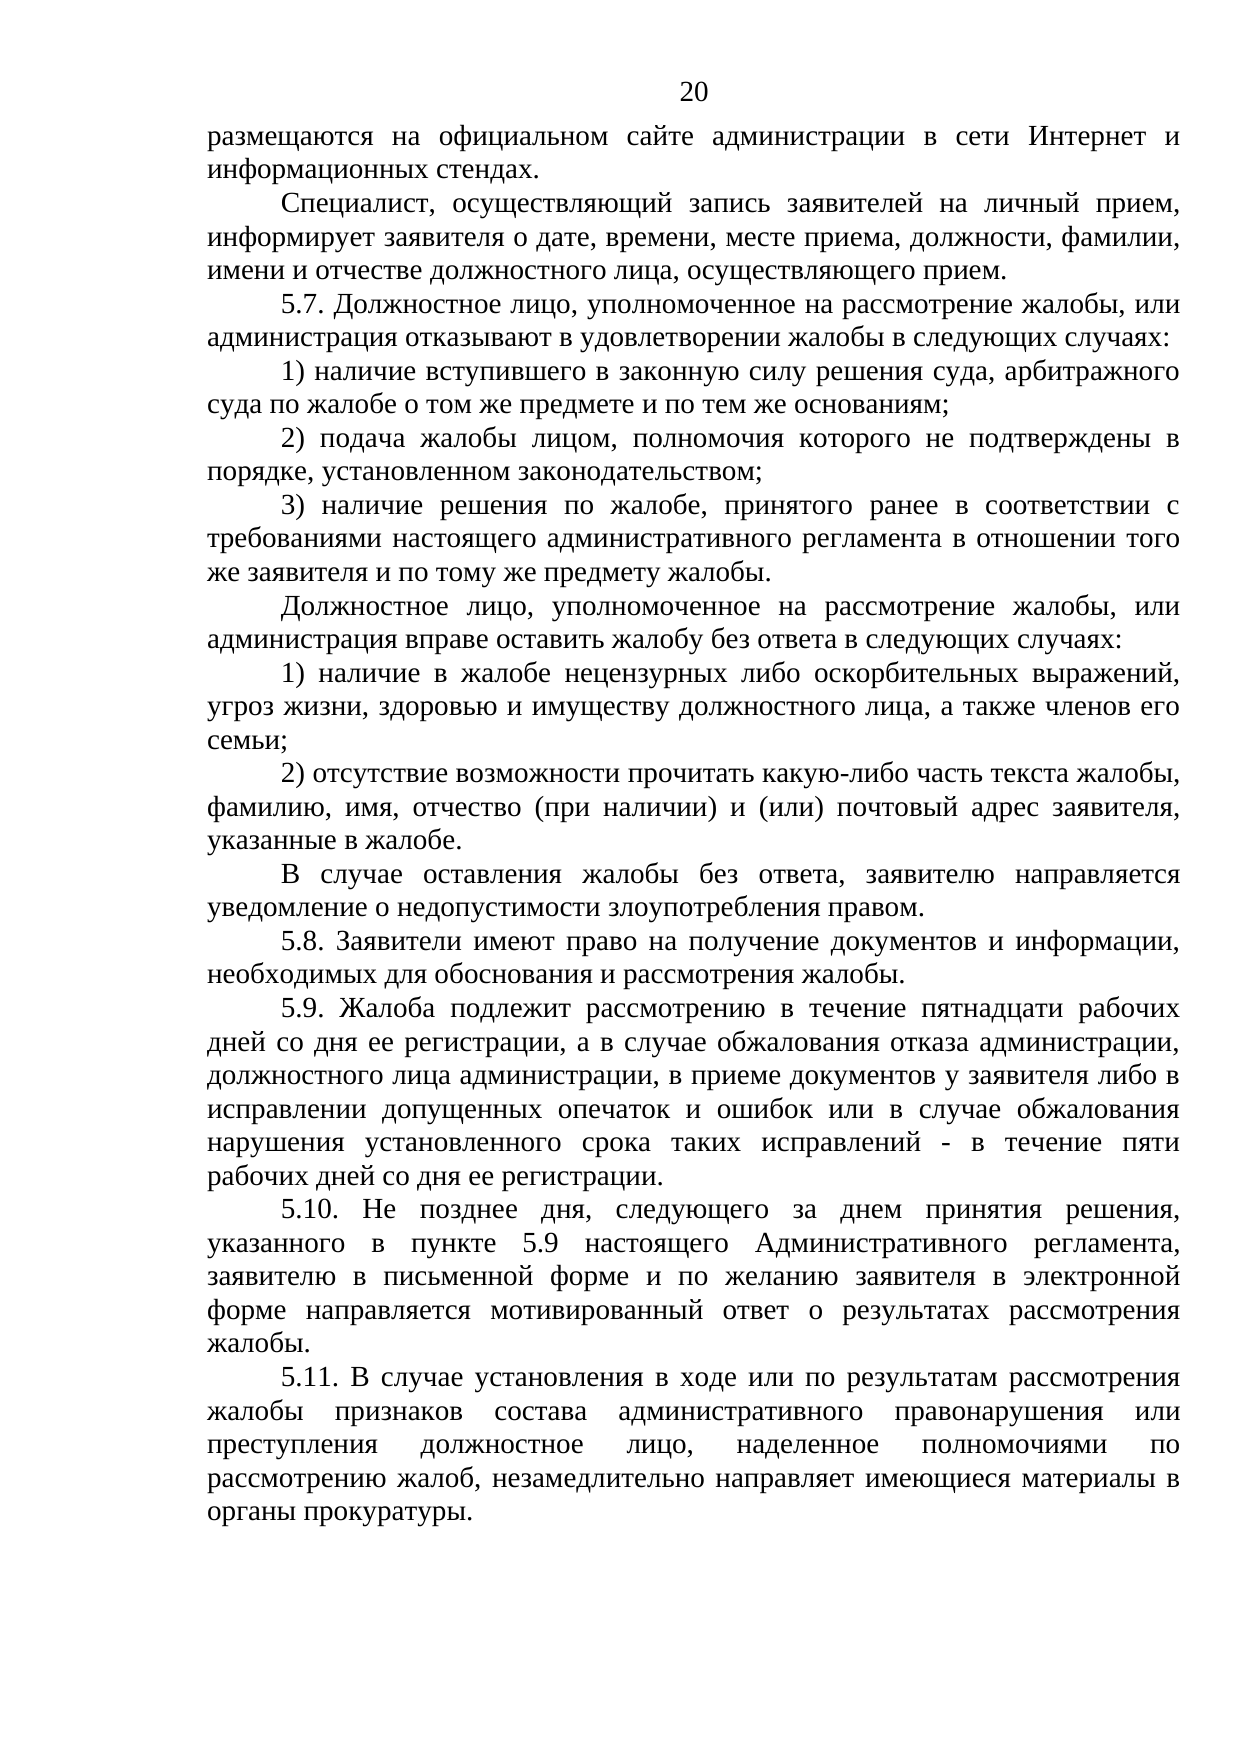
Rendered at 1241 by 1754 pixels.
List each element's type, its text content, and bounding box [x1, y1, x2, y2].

text 2) подача жалобы лицом, полномочия которого не подтверждены в порядке, установленном законодательством; [207, 420, 1181, 487]
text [207, 118, 1181, 185]
text 1) наличие вступившего в законную силу решения суда, арбитражного суда по жалобе о том же предмете и по тем же основаниям; [207, 353, 1181, 420]
text 5.8. Заявители имеют право на получение документов и информации, необходимых для обоснования и рассмотрения жалобы. [207, 923, 1181, 990]
text 2) отсутствие возможности прочитать какую-либо часть текста жалобы, фамилию, имя, отчество (при наличии) и (или) почтовый адрес заявителя, указанные в жалобе. [207, 755, 1181, 856]
text 5.7. Должностное лицо, уполномоченное на рассмотрение жалобы, или администрация отказывают в удовлетворении жалобы в следующих случаях: [207, 286, 1181, 353]
text 3) наличие решения по жалобе, принятого ранее в соответствии с требованиями настоящего административного регламента в отношении того же заявителя и по тому же предмету жалобы. [207, 487, 1181, 588]
text 1) наличие в жалобе нецензурных либо оскорбительных выражений, угроз жизни, здоровью и имуществу должностного лица, а также членов его семьи; [207, 655, 1181, 755]
text Должностное лицо, уполномоченное на рассмотрение жалобы, или администрация вправе оставить жалобу без ответа в следующих случаях: [207, 588, 1181, 655]
text 5.10. Не позднее дня, следующего за днем принятия решения, указанного в пункте 5.9 настоящего Административного регламента, заявителю в письменной форме и по желанию заявителя в электронной форме направляется мотивированный ответ о результатах рассмотрения жалобы. [207, 1191, 1181, 1359]
text 5.9. Жалоба подлежит рассмотрению в течение пятнадцати рабочих дней со дня ее регистрации, а в случае обжалования отказа администрации, должностного лица администрации, в приеме документов у заявителя либо в исправлении допущенных опечаток и ошибок или в случае обжалования нарушения установленного срока таких исправлений - в течение пяти рабочих дней со дня ее регистрации. [207, 990, 1181, 1191]
text В случае оставления жалобы без ответа, заявителю направляется уведомление о недопустимости злоупотребления правом. [207, 856, 1181, 923]
text Специалист, осуществляющий запись заявителей на личный прием, информирует заявителя о дате, времени, месте приема, должности, фамилии, имени и отчестве должностного лица, осуществляющего прием. [207, 185, 1181, 286]
text 5.11. В случае установления в ходе или по результатам рассмотрения жалобы признаков состава административного правонарушения или преступления должностное лицо, наделенное полномочиями по рассмотрению жалоб, незамедлительно направляет имеющиеся материалы в органы прокуратуры. [207, 1359, 1181, 1527]
